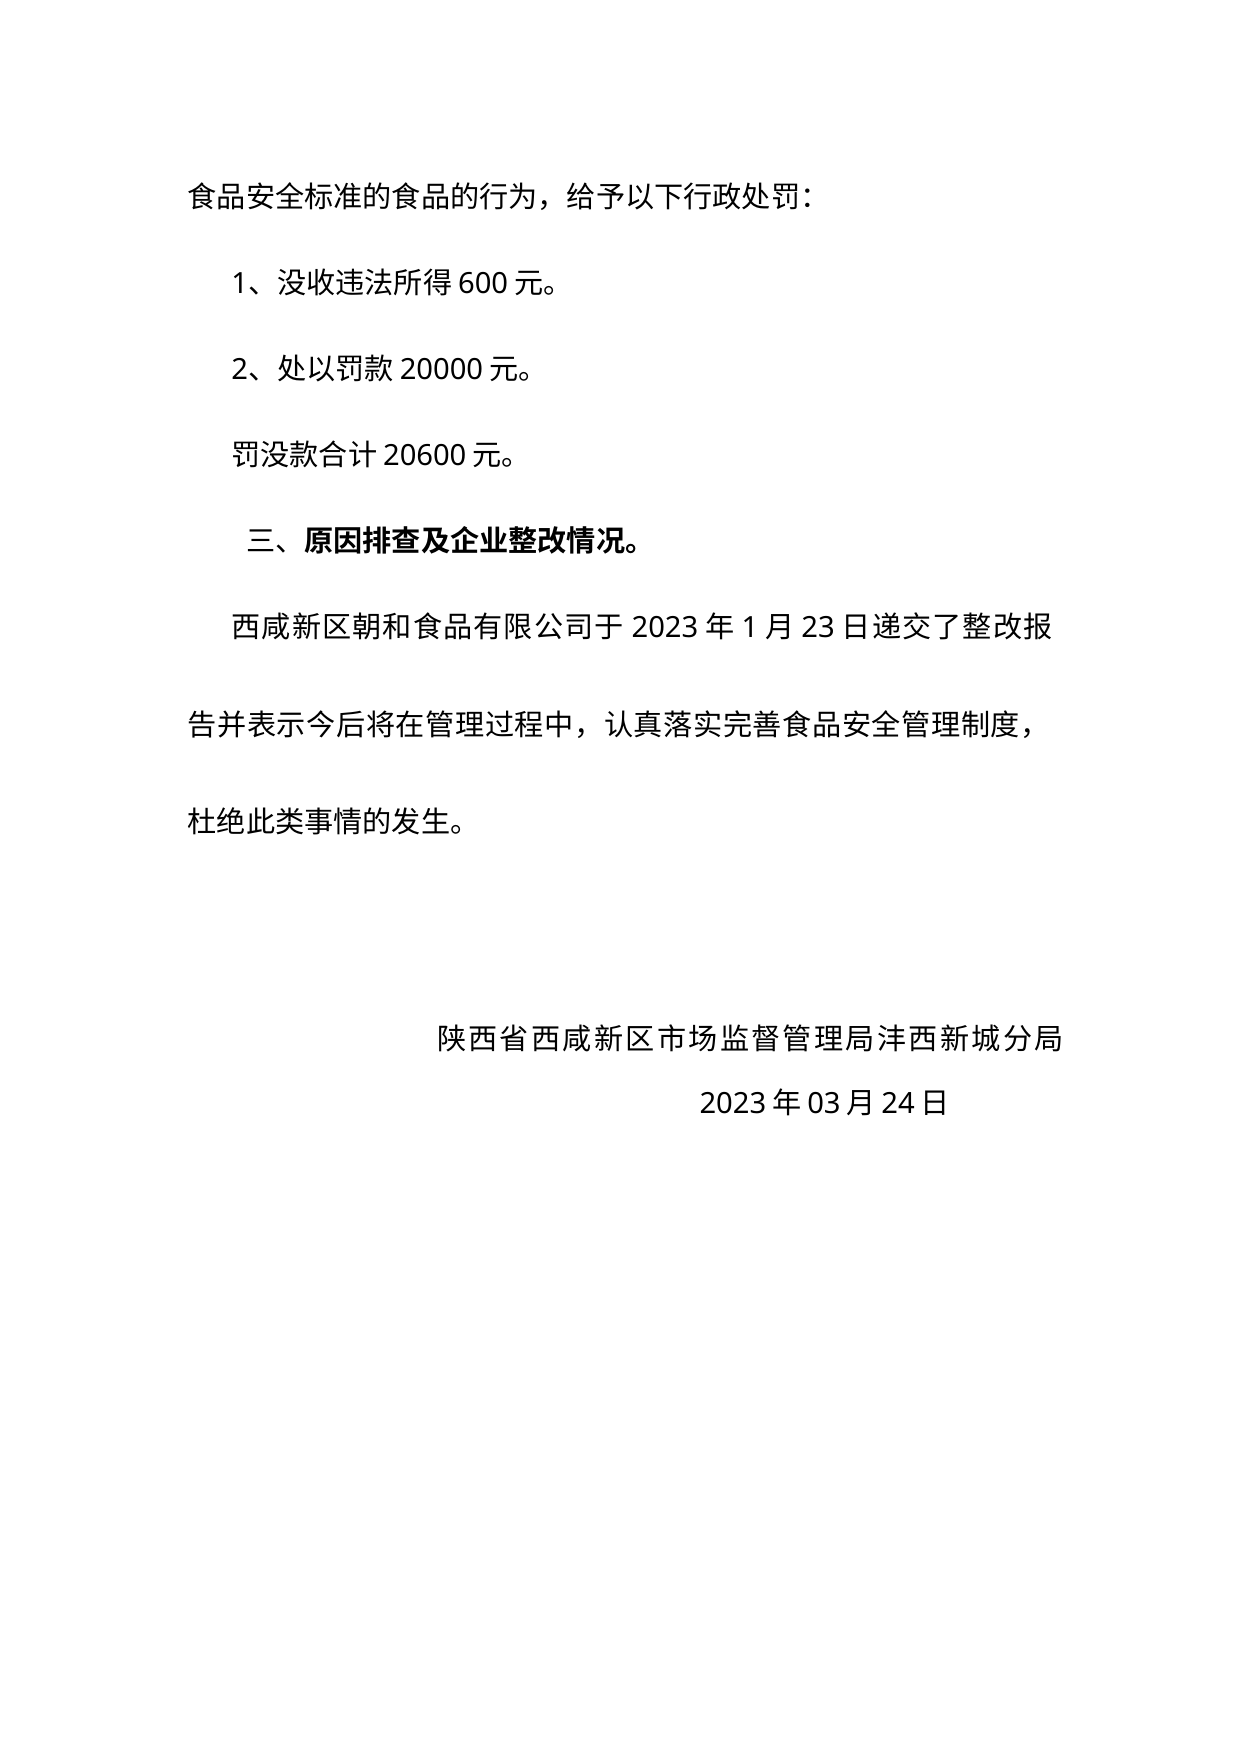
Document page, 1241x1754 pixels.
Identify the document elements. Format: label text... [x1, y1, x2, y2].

text 1、没收违法所得600元。 [187, 248, 1053, 313]
text 2、处以罚款20000元。 [187, 334, 1053, 399]
text 罚没款合计20600元。 [187, 420, 1053, 485]
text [187, 162, 1053, 227]
text 陕西省西咸新区市场监督管理局沣西新城分局2023年03月24日 [437, 1004, 1065, 1134]
text 三、原因排查及企业整改情况。 [187, 507, 1053, 572]
text 西咸新区朝和食品有限公司于2023年1月23日递交了整改报告并表示今后将在管理过程中，认真落实完善食品安全管理制度，杜绝此类事情的发生。 [187, 593, 1053, 853]
